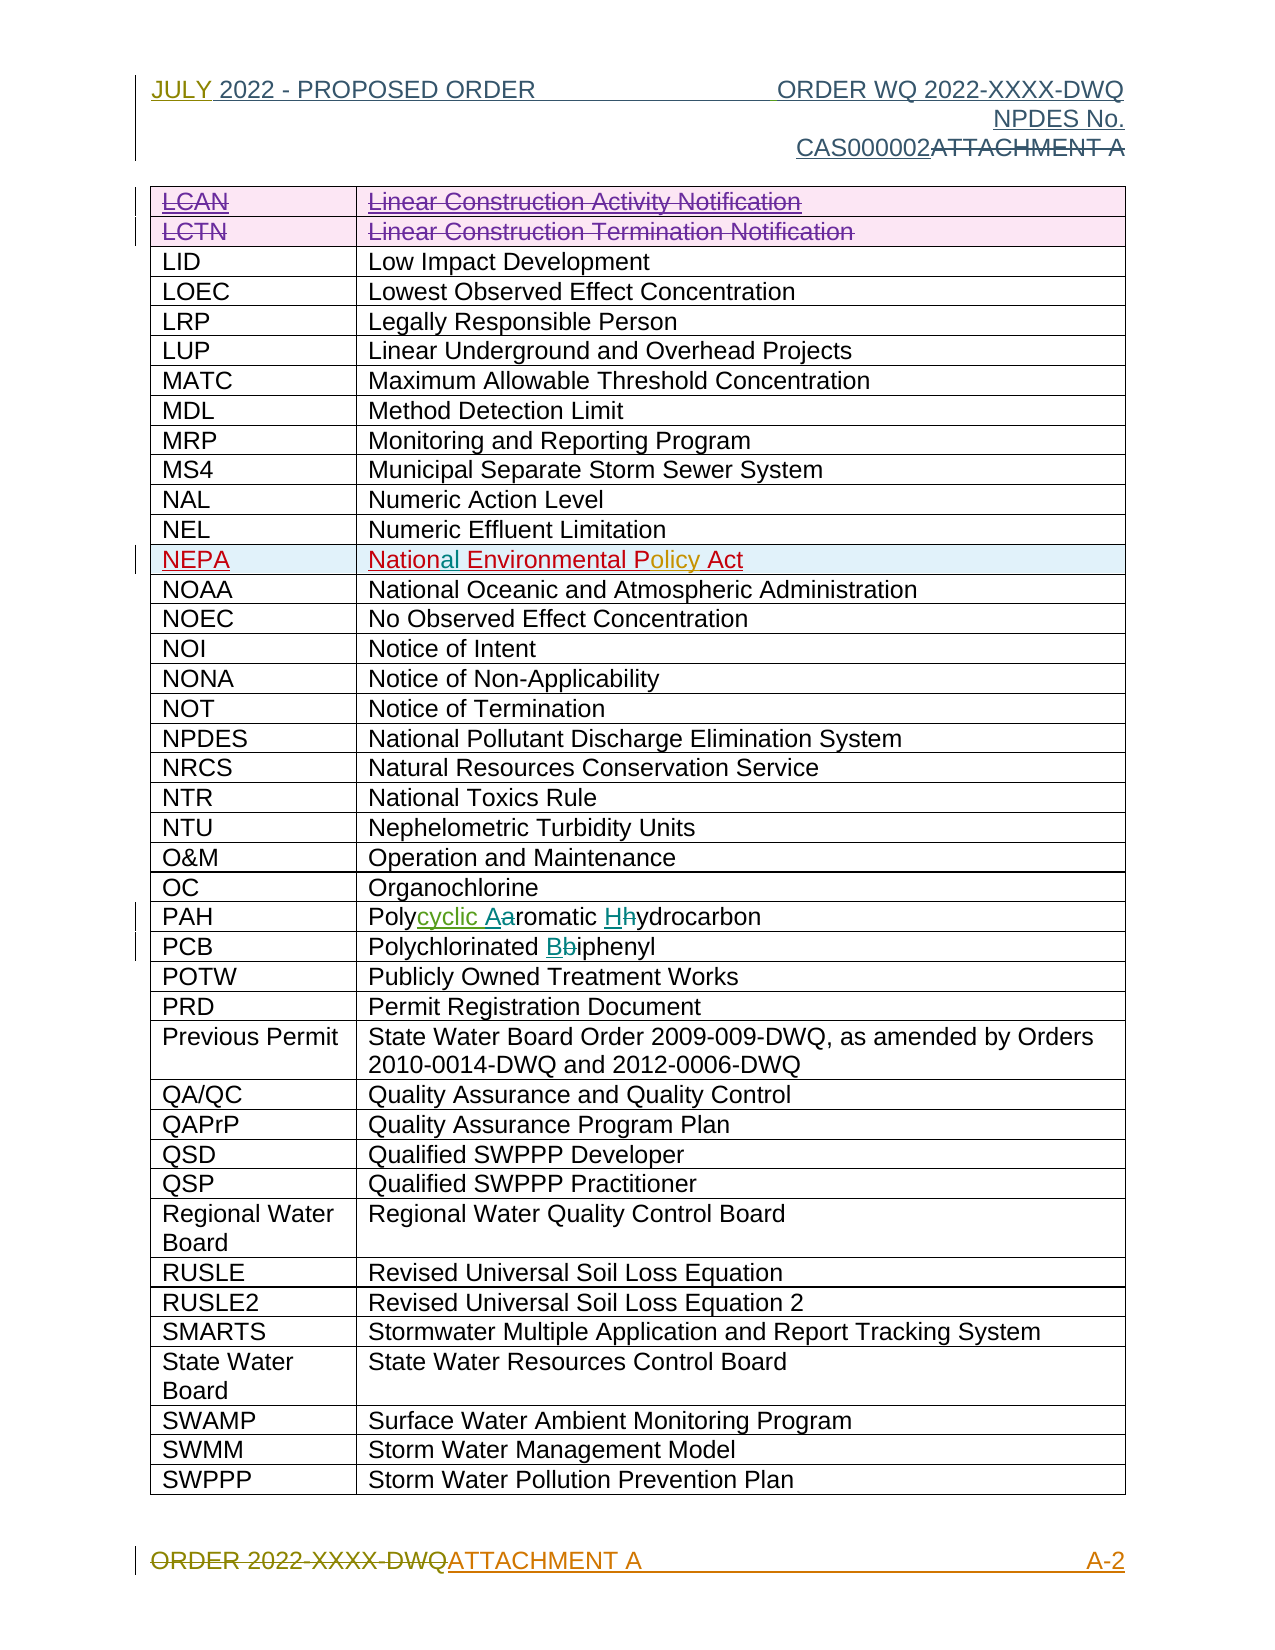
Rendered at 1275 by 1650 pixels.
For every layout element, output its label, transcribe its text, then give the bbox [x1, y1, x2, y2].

table_cell Previous Permit [151, 1021, 356, 1079]
table_cell Storm Water Management Model [357, 1435, 1125, 1464]
table_cell QA/QC [151, 1080, 356, 1109]
table_cell Numeric Action Level [357, 485, 1125, 514]
table_cell NOAA [151, 575, 356, 603]
table_cell Notice of Non-Applicability [357, 664, 1125, 693]
table_cell Stormwater Multiple Application and Report Tracking System [357, 1317, 1125, 1346]
table_cell State Water Board [151, 1347, 356, 1404]
table_cell Regional Water Board [151, 1199, 356, 1257]
table_cell QAPrP [151, 1110, 356, 1138]
table_cell Numeric Effluent Limitation [357, 515, 1125, 544]
table_cell Organochlorine [357, 873, 1125, 901]
table_cell LRP [151, 306, 356, 335]
table_cell SMARTS [151, 1317, 356, 1346]
table_cell MS4 [151, 455, 356, 484]
table_cell NEL [151, 515, 356, 544]
table_cell NPDES [151, 724, 356, 752]
table_cell MRP [151, 426, 356, 454]
table_cell National Toxics Rule [357, 783, 1125, 812]
table_cell NRCS [151, 753, 356, 782]
table_cell Operation and Maintenance [357, 843, 1125, 871]
table_cell PRD [151, 992, 356, 1020]
table_cell Legally Responsible Person [357, 306, 1125, 335]
table_cell LID [151, 247, 356, 276]
table_cell LOEC [151, 277, 356, 305]
table_cell Nephelometric Turbidity Units [357, 813, 1125, 842]
table_cell NOI [151, 634, 356, 663]
table_cell NOT [151, 694, 356, 722]
table_cell Qualified SWPPP Developer [357, 1140, 1125, 1168]
table_cell National Oceanic and Atmospheric Administration [357, 575, 1125, 603]
table_cell RUSLE2 [151, 1288, 356, 1316]
table_cell MATC [151, 366, 356, 395]
table_cell O&M [151, 843, 356, 871]
table_cell No Observed Effect Concentration [357, 604, 1125, 633]
table_cell QSD [151, 1140, 356, 1168]
table_cell Quality Assurance Program Plan [357, 1110, 1125, 1138]
table_cell SWPPP [151, 1465, 356, 1494]
table_cell State Water Board Order 2009-009-DWQ, as amended by Orders 2010-0014-DWQ and 2012-0006-DWQ [357, 1021, 1125, 1079]
table_cell Regional Water Quality Control Board [357, 1199, 1125, 1257]
table_cell SWMM [151, 1435, 356, 1464]
table_cell Revised Universal Soil Loss Equation 2 [357, 1288, 1125, 1316]
table_cell Linear Underground and Overhead Projects [357, 336, 1125, 365]
table_cell NOEC [151, 604, 356, 633]
table_cell POTW [151, 962, 356, 991]
table_cell SWAMP [151, 1406, 356, 1434]
table_cell Storm Water Pollution Prevention Plan [357, 1465, 1125, 1494]
table_cell NTU [151, 813, 356, 842]
table_cell Method Detection Limit [357, 396, 1125, 424]
table_cell NTR [151, 783, 356, 812]
table_cell PAH [151, 902, 356, 931]
table_cell PCB [151, 932, 356, 961]
table_cell Publicly Owned Treatment Works [357, 962, 1125, 991]
table_cell Notice of Intent [357, 634, 1125, 663]
table_cell NONA [151, 664, 356, 693]
table_cell Polychlorinated iphenyl [357, 932, 1125, 961]
table_cell OC [151, 873, 356, 901]
table_cell Revised Universal Soil Loss Equation [357, 1258, 1125, 1286]
table_cell Lowest Observed Effect Concentration [357, 277, 1125, 305]
table_cell Quality Assurance and Quality Control [357, 1080, 1125, 1109]
table_cell Surface Water Ambient Monitoring Program [357, 1406, 1125, 1434]
table_cell NAL [151, 485, 356, 514]
table_cell Low Impact Development [357, 247, 1125, 276]
table_cell Permit Registration Document [357, 992, 1125, 1020]
table_cell LUP [151, 336, 356, 365]
table_cell National Pollutant Discharge Elimination System [357, 724, 1125, 752]
table_cell RUSLE [151, 1258, 356, 1286]
table_cell Maximum Allowable Threshold Concentration [357, 366, 1125, 395]
table_cell Municipal Separate Storm Sewer System [357, 455, 1125, 484]
table_cell Qualified SWPPP Practitioner [357, 1169, 1125, 1198]
table_cell Monitoring and Reporting Program [357, 426, 1125, 454]
table_cell MDL [151, 396, 356, 424]
table_cell Notice of Termination [357, 694, 1125, 722]
table_cell QSP [151, 1169, 356, 1198]
table_cell Natural Resources Conservation Service [357, 753, 1125, 782]
table_cell Polyromatic ydrocarbon [357, 902, 1125, 931]
table_cell State Water Resources Control Board [357, 1347, 1125, 1404]
